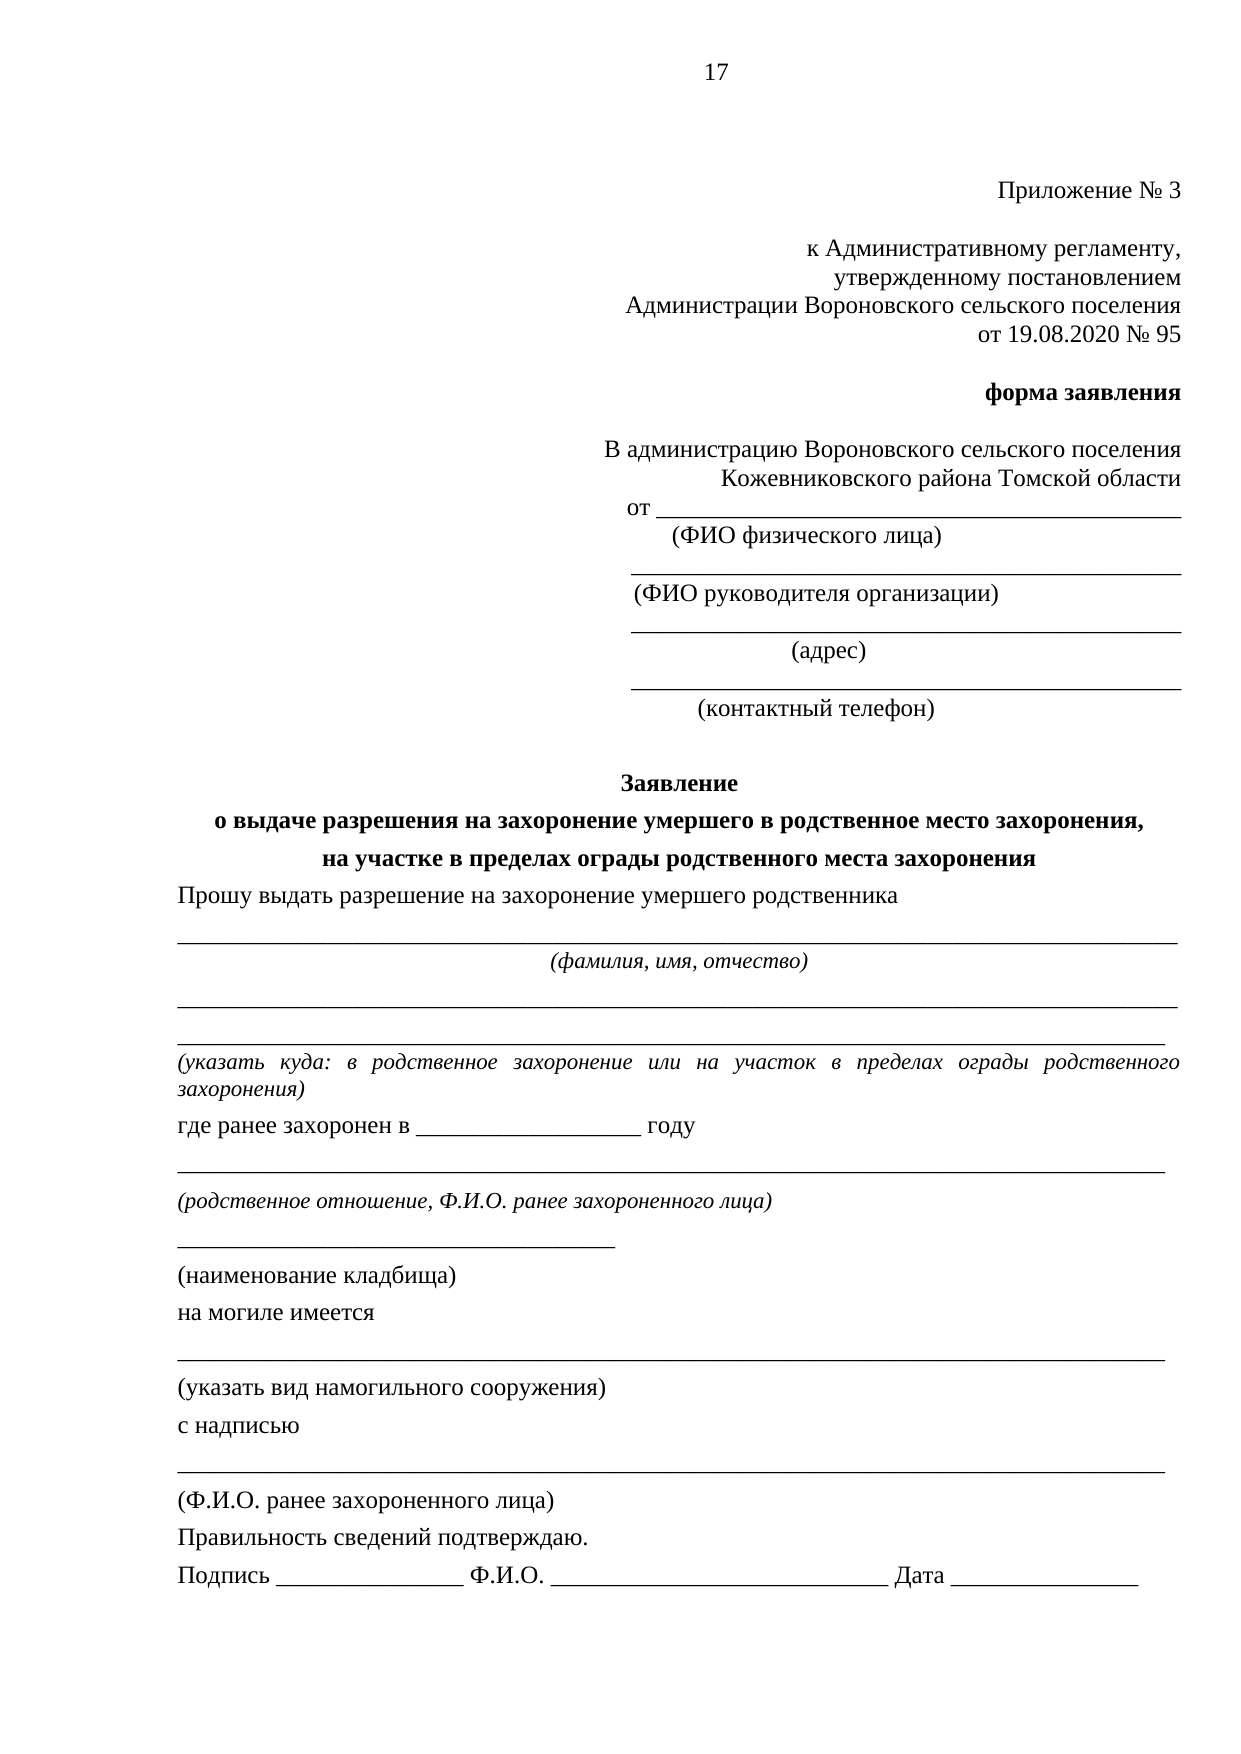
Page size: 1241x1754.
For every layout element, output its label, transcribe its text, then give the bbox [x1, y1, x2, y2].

text ____________________________________________ [177, 664, 1181, 693]
text Прошу выдать разрешение на захоронение умершего родственника ________________________________________________________________________________ [177, 872, 1181, 947]
text (ФИО руководителя организации) [177, 578, 1181, 607]
text ____________________________________________ [177, 607, 1181, 636]
text где ранее захоронен в __________________ году _______________________________________________________________________________ [177, 1101, 1181, 1176]
text Правильность сведений подтверждаю. [177, 1513, 1181, 1551]
text Заявление о выдаче разрешения на захоронение умершего в родственное место захоронения, на участке в пределах ограды родственного места захоронения [177, 759, 1181, 872]
text Кожевниковского района Томской области от __________________________________________ [177, 463, 1181, 521]
text (контактный телефон) [177, 693, 1181, 722]
text (Ф.И.О. ранее захороненного лица) [177, 1476, 1181, 1513]
text с надписью _______________________________________________________________________________ [177, 1401, 1181, 1476]
text _______________________________________________________________________________________________________________________________________________________________ [177, 973, 1181, 1048]
text ____________________________________________ [177, 549, 1181, 578]
text форма заявления [177, 377, 1181, 406]
text (родственное отношение, Ф.И.О. ранее захороненного лица) [177, 1176, 1181, 1213]
text на могиле имеется _______________________________________________________________________________ [177, 1288, 1181, 1363]
text (фамилия, имя, отчество) [177, 947, 1181, 973]
text (ФИО физического лица) [177, 521, 1181, 549]
text Администрации Вороновского сельского поселения [177, 291, 1181, 319]
text к Административному регламенту, [177, 233, 1181, 262]
text утвержденному постановлением [177, 262, 1181, 291]
text Приложение № 3 [177, 176, 1181, 204]
text (указать вид намогильного сооружения) [177, 1363, 1181, 1401]
text (указать куда: в родственное захоронение или на участок в пределах ограды родственного захоронения) [177, 1048, 1181, 1101]
text В администрацию Вороновского сельского поселения [177, 434, 1181, 463]
text от 19.08.2020 № 95 [177, 319, 1181, 348]
text (наименование кладбища) [177, 1251, 1181, 1288]
text Подпись _______________ Ф.И.О. ___________________________ Дата _______________ [177, 1551, 1181, 1588]
text ___________________________________ [177, 1213, 1181, 1251]
text (адрес) [177, 636, 1181, 664]
